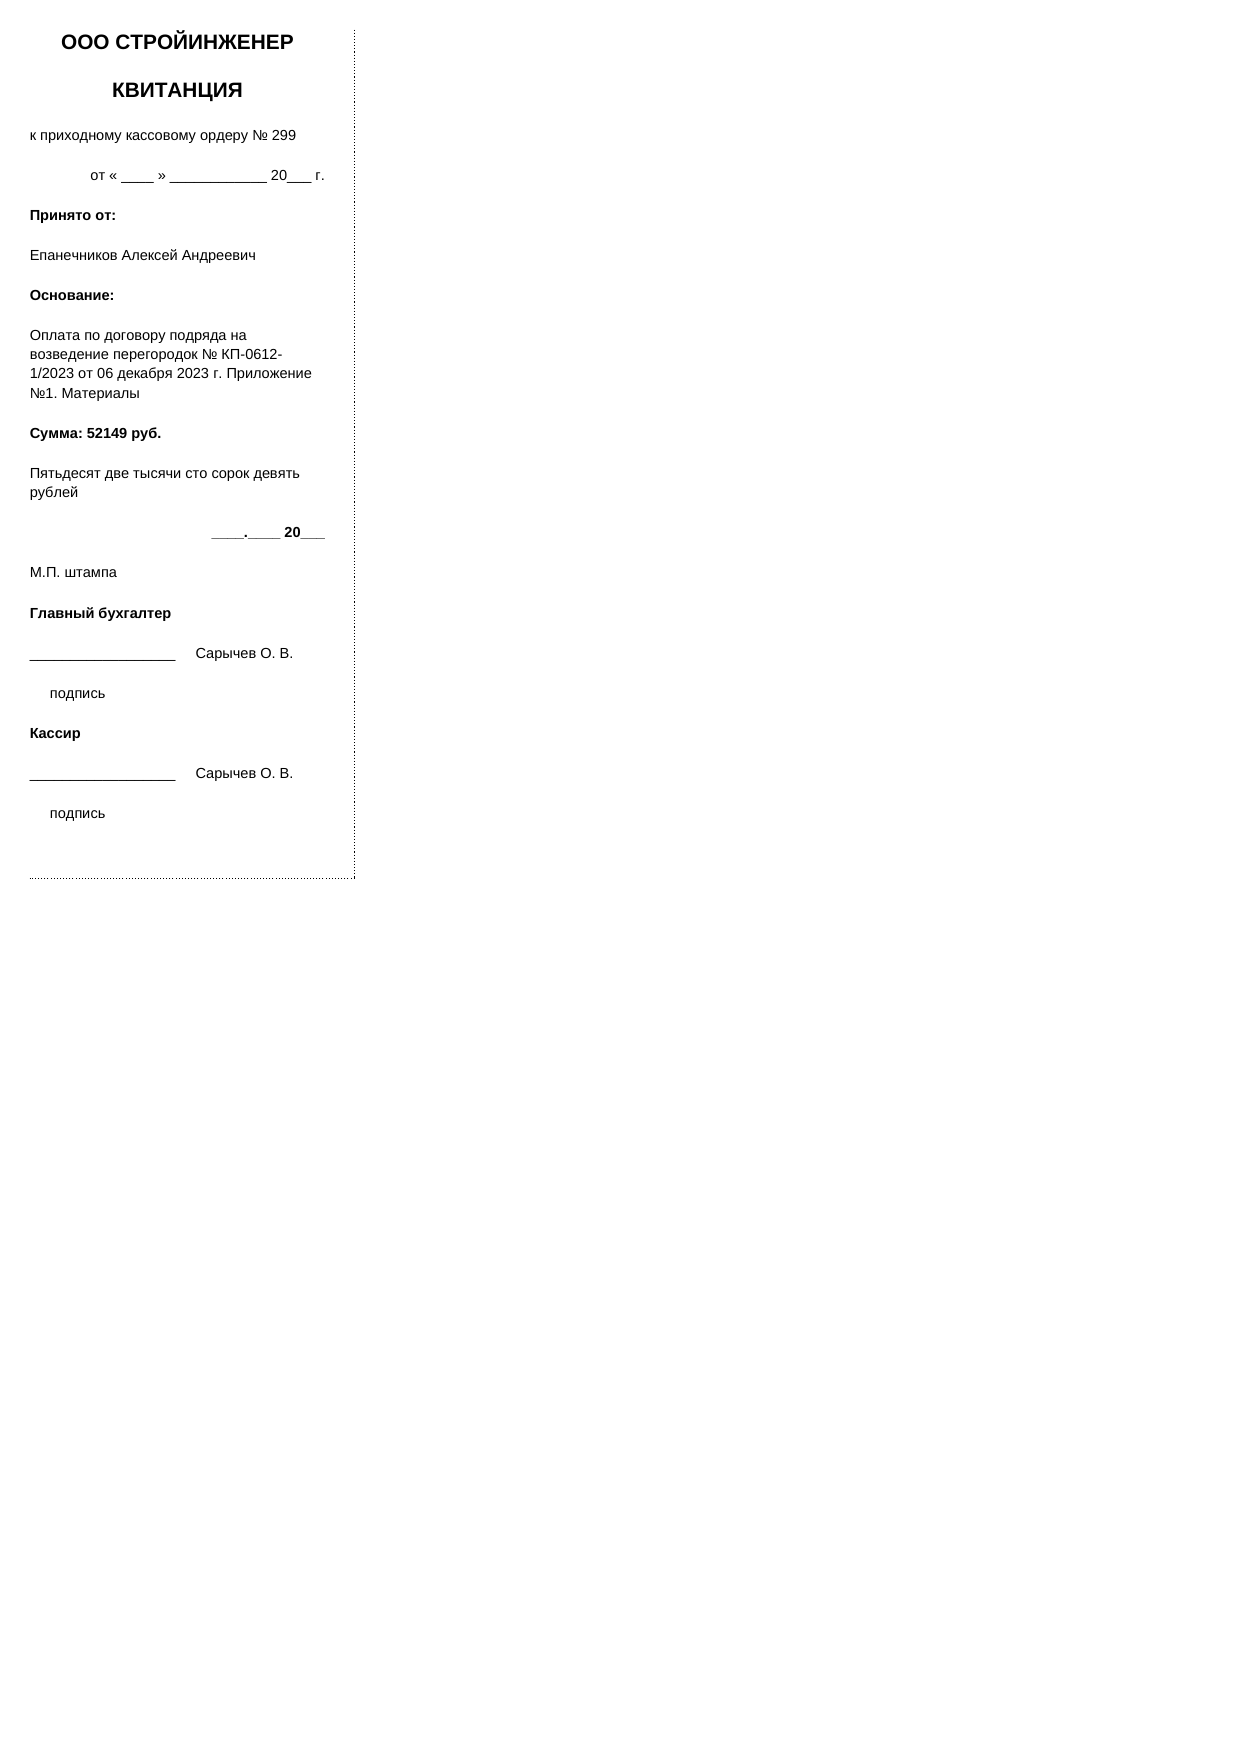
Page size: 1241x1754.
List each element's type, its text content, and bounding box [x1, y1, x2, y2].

text __________________ Сарычев О. В. [29, 644, 325, 661]
text Сумма: 52149 руб. [29, 424, 325, 441]
text Основание: [29, 287, 325, 303]
text подпись [29, 805, 325, 822]
text Оплата по договору подряда на возведение перегородок № КП-0612-1/2023 от 06 декабря 2023 г. Приложение №1. Материалы [29, 327, 325, 401]
text от « ____ » ____________ 20___ г. [29, 166, 325, 183]
text КВИТАНЦИЯ [29, 78, 325, 102]
text Епанечников Алексей Андреевич [29, 246, 325, 263]
text к приходному кассовому ордеру № 299 [29, 126, 325, 143]
text ООО СТРОЙИНЖЕНЕР [29, 29, 325, 53]
text Кассир [29, 724, 325, 741]
text М.П. штампа [29, 564, 325, 581]
text подпись [29, 684, 325, 701]
text Принято от: [29, 206, 325, 223]
text Главный бухгалтер [29, 604, 325, 621]
text ____.____ 20___ [29, 524, 325, 541]
text __________________ Сарычев О. В. [29, 765, 325, 781]
text Пятьдесят две тысячи сто сорок девять рублей [29, 465, 325, 501]
